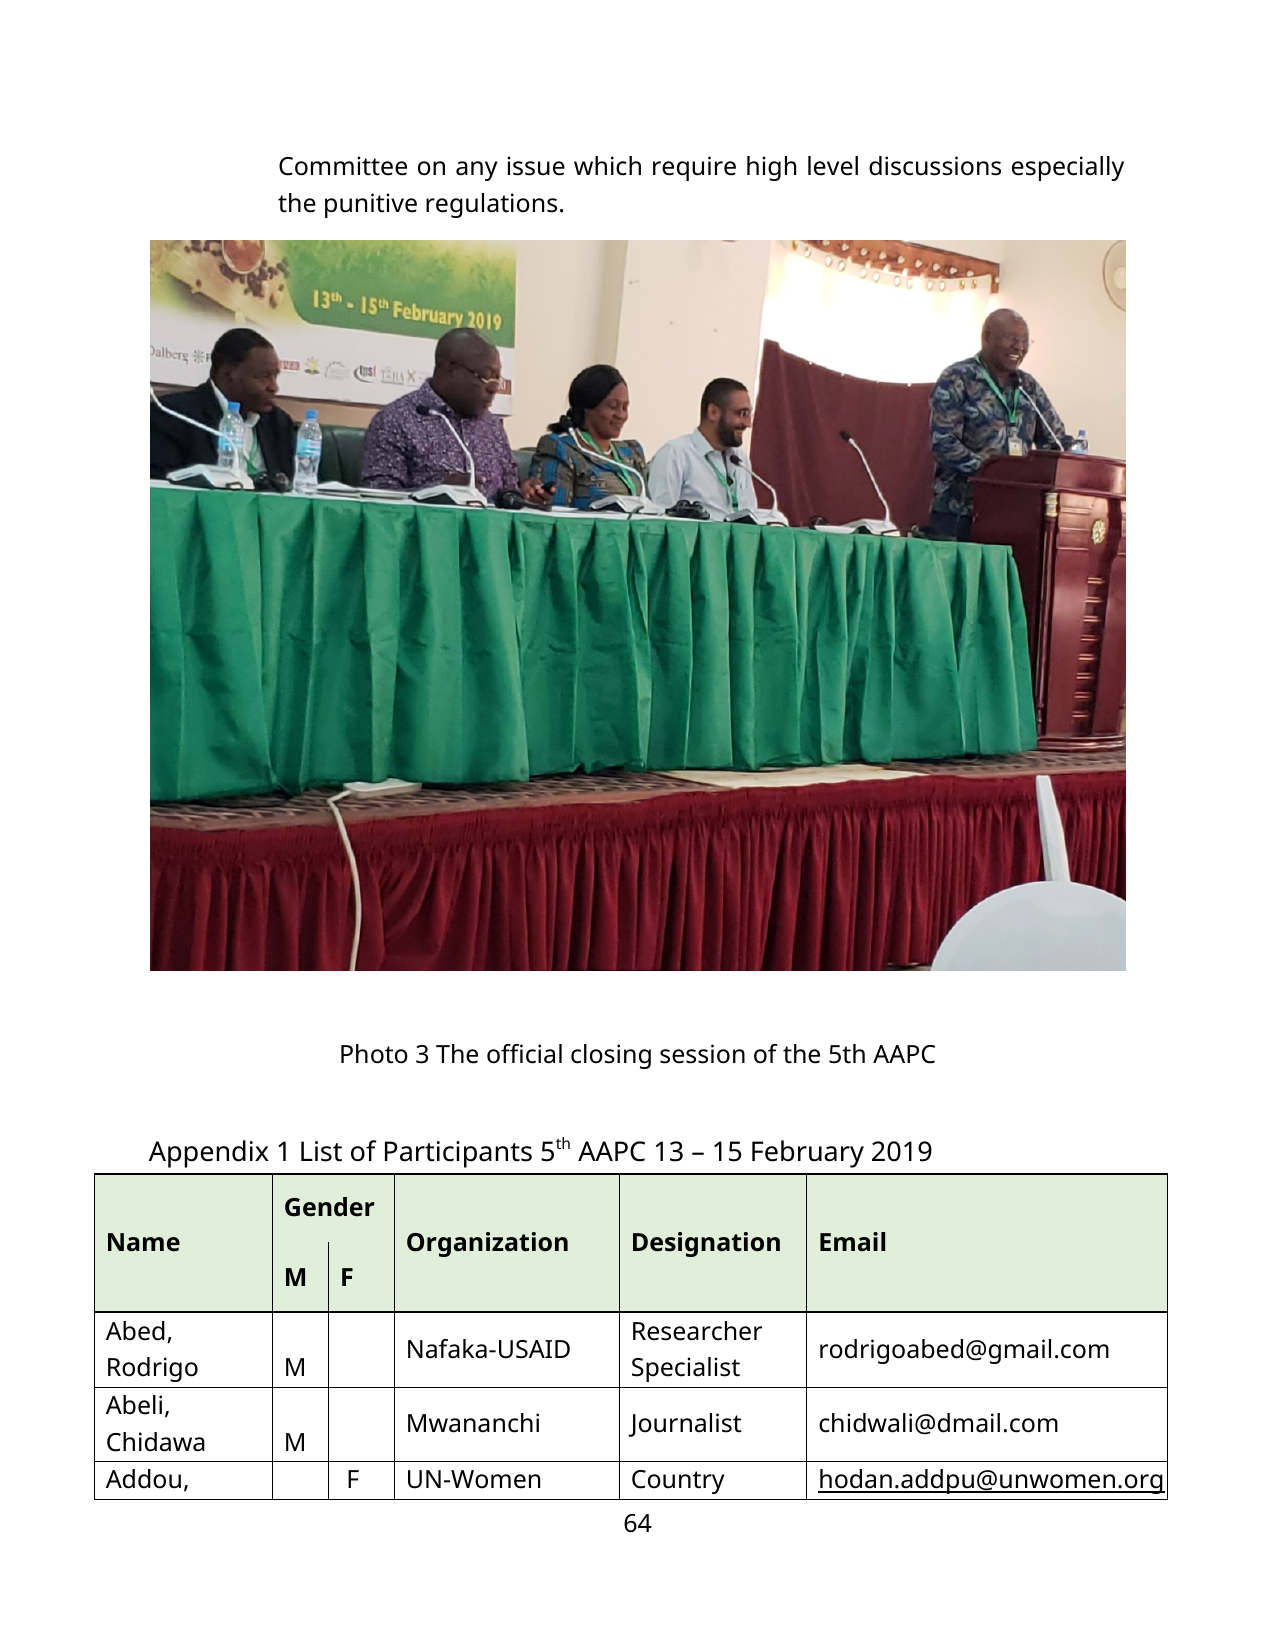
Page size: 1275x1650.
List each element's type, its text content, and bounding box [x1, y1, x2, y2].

table_cell Mwananchi [395, 1388, 619, 1461]
text Photo 3 The official closing session of the 5th AAPC [150, 971, 1125, 1071]
table_cell rodrigoabed@gmail.com [807, 1313, 1167, 1387]
table_cell Abeli, Chidawa [95, 1388, 272, 1461]
table_header Organization [395, 1175, 619, 1311]
table_cell [273, 1462, 328, 1499]
table_cell Abed, Rodrigo [95, 1313, 272, 1387]
table_cell F [329, 1462, 394, 1499]
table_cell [620, 1462, 806, 1499]
table_cell F [329, 1243, 394, 1311]
table_cell Researcher Specialist [620, 1313, 806, 1387]
table_header Designation [620, 1175, 806, 1311]
picture [151, 240, 1125, 971]
table_cell Nafaka-USAID [395, 1313, 619, 1387]
table_cell chidwali@dmail.com [807, 1388, 1167, 1461]
table_cell M [273, 1388, 328, 1461]
table_cell [329, 1313, 394, 1387]
table_cell [329, 1388, 394, 1461]
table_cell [807, 1462, 1167, 1499]
table_header Name [95, 1175, 272, 1311]
table_cell Addou, Hodan [95, 1462, 272, 1499]
table_cell UN-Women [395, 1462, 619, 1499]
subtitle Appendix 1 List of Participants 5th AAPC 13 – 15 February 2019 [148, 1133, 1125, 1169]
table_cell Journalist [620, 1388, 806, 1461]
table_cell M [273, 1313, 328, 1387]
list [240, 148, 1125, 220]
table_header Gender [273, 1175, 394, 1242]
table_cell M [273, 1243, 328, 1311]
table_header Email [807, 1175, 1167, 1311]
